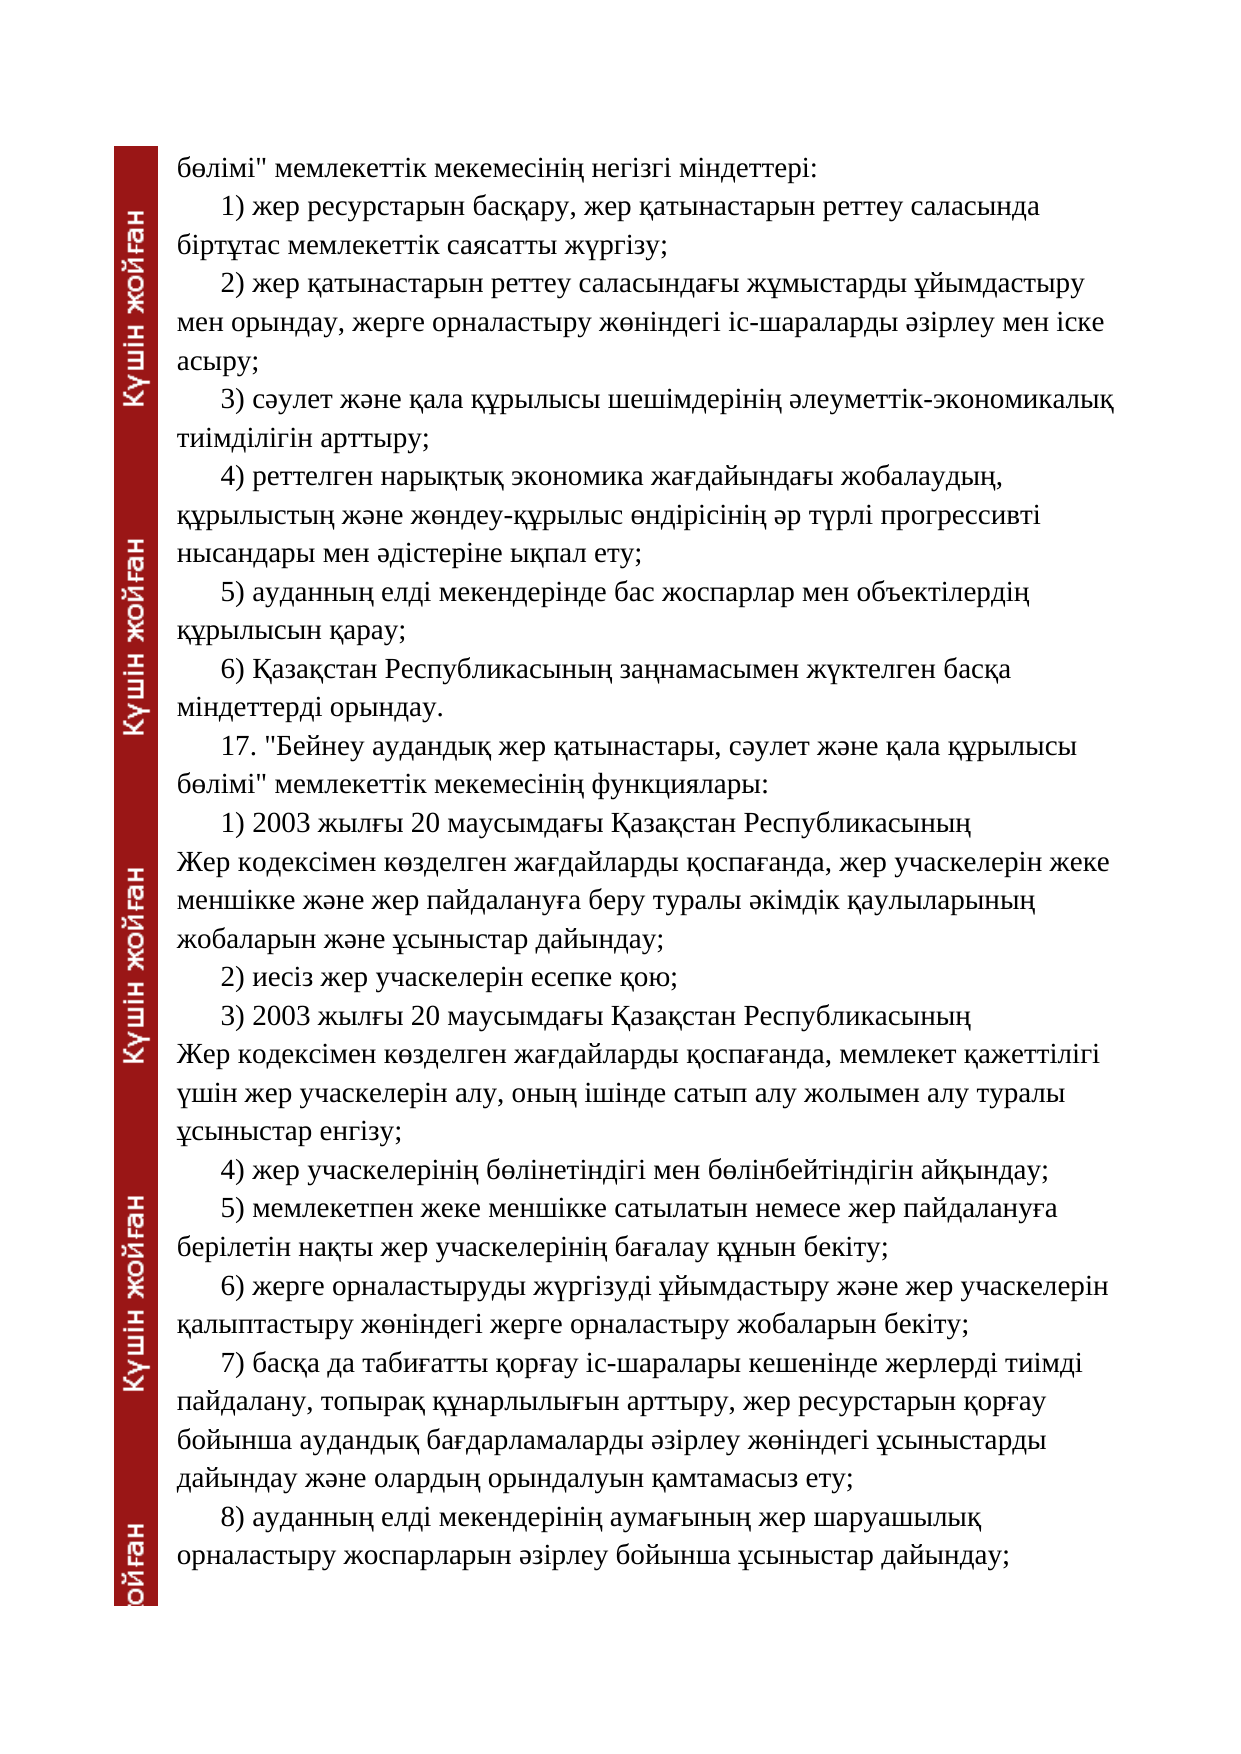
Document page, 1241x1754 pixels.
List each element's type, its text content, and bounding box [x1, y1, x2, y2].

picture [114, 1571, 158, 1606]
picture [114, 146, 158, 150]
